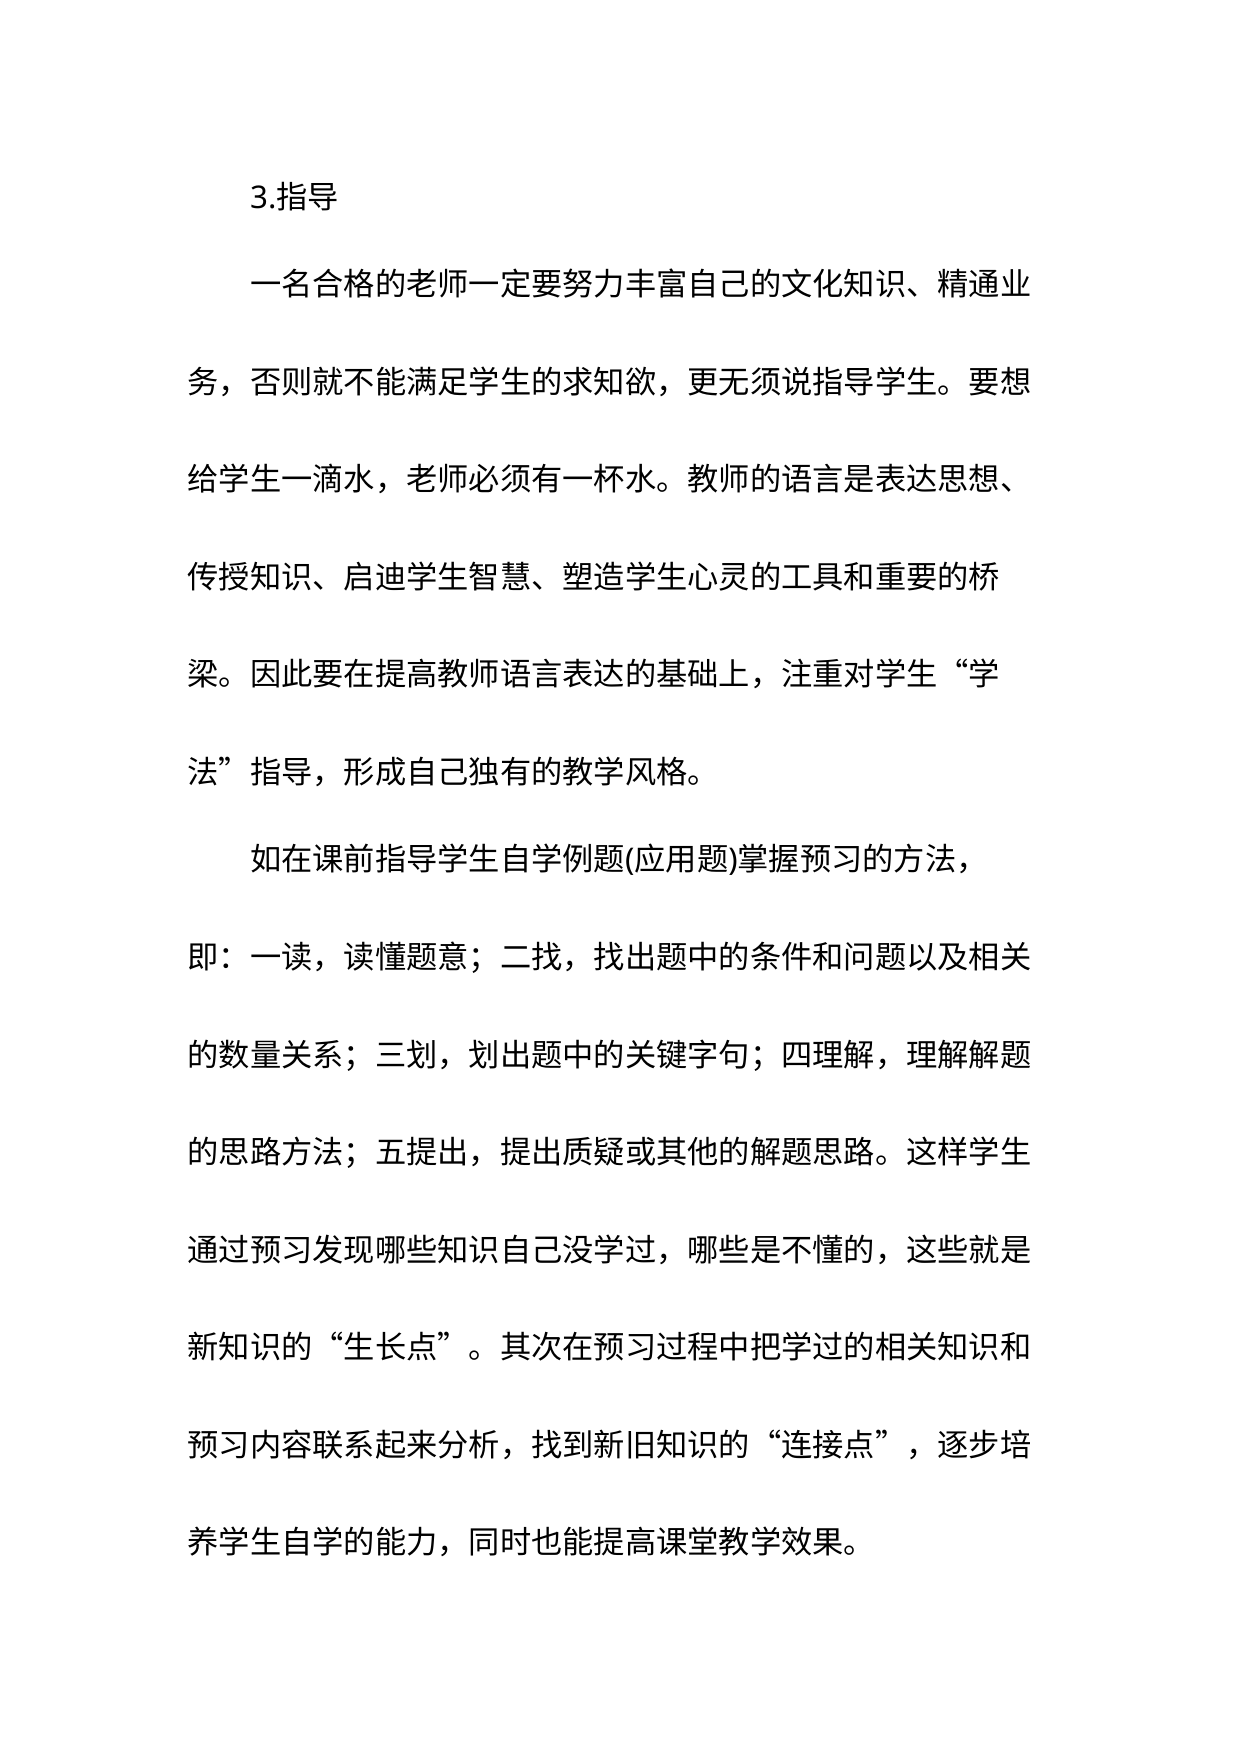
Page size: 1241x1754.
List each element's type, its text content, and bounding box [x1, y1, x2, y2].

text 3.指导 [187, 162, 1053, 227]
text 如在课前指导学生自学例题(应用题)掌握预习的方法， 即：一读，读懂题意；二找，找出题中的条件和问题以及相关的数量关系；三划，划出题中的关键字句；四理解，理解解题的思路方法；五提出，提出质疑或其他的解题思路。这样学生通过预习发现哪些知识自己没学过，哪些是不懂的，这些就是新知识的“生长点”。其次在预习过程中把学过的相关知识和预习内容联系起来分析，找到新旧知识的“连接点”，逐步培养学生自学的能力，同时也能提高课堂教学效果。 [187, 825, 1053, 1572]
text 一名合格的老师一定要努力丰富自己的文化知识、精通业务，否则就不能满足学生的求知欲，更无须说指导学生。要想给学生一滴水，老师必须有一杯水。教师的语言是表达思想、传授知识、启迪学生智慧、塑造学生心灵的工具和重要的桥梁。因此要在提高教师语言表达的基础上，注重对学生“学法”指导，形成自己独有的教学风格。 [187, 250, 1053, 802]
